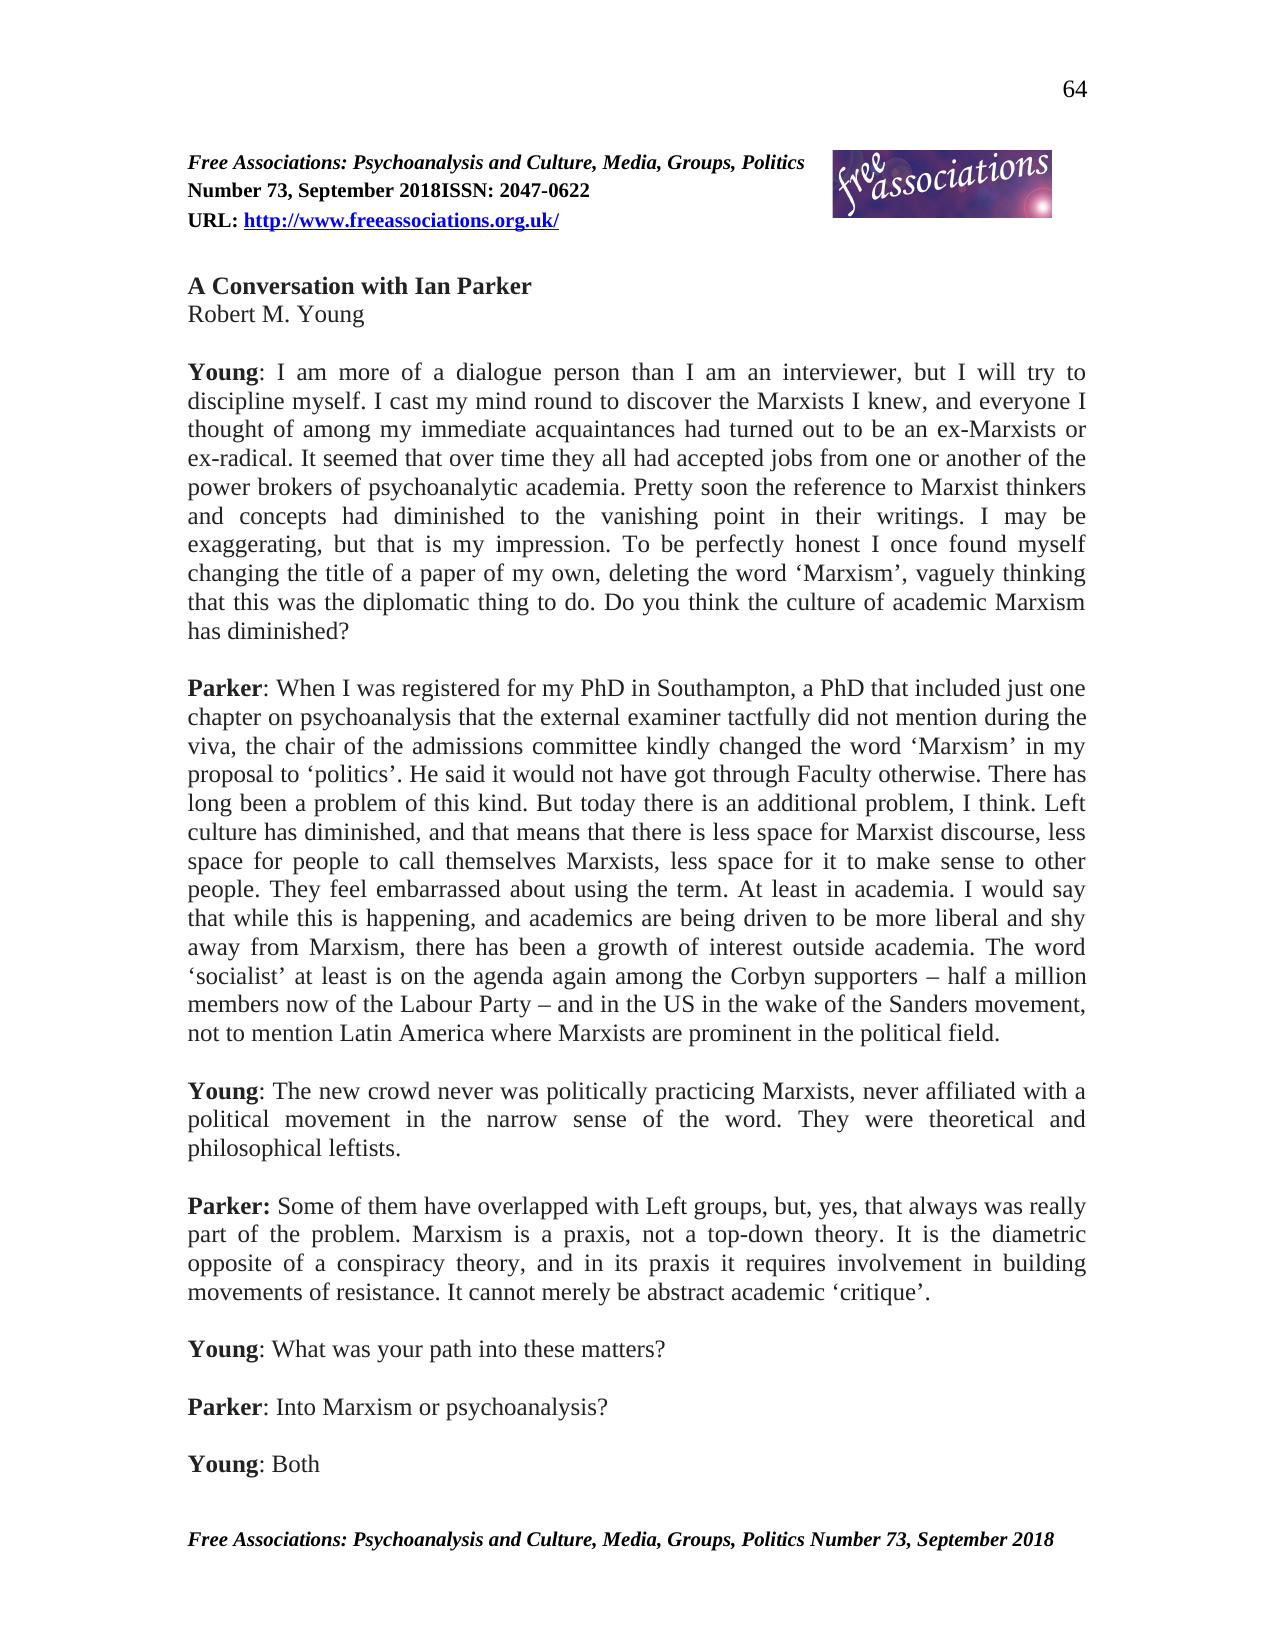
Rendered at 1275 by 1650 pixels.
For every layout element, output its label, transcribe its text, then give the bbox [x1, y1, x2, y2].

text URL: http://www.freeassociations.org.uk/ [187, 203, 817, 232]
text Number 73, September 2018 ISSN: 2047-0622 [187, 174, 817, 203]
text A Conversation with Ian Parker [187, 271, 1087, 299]
text Parker: Some of them have overlapped with Left groups, but, yes, that always was really part of the problem. Marxism is a praxis, not a top-down theory. It is the diametric opposite of a conspiracy theory, and in its praxis it requires involvement in building movements of resistance. It cannot merely be abstract academic ‘critique’. [187, 1191, 1087, 1306]
text Young: Both [187, 1449, 1087, 1478]
picture [832, 150, 1052, 218]
text Parker: Into Marxism or psychoanalysis? [187, 1392, 1087, 1421]
text Robert M. Young [187, 299, 1087, 328]
text Free Associations: Psychoanalysis and Culture, Media, Groups, Politics [187, 150, 817, 174]
text Young: I am more of a dialogue person than I am an interviewer, but I will try to discipline myself. I cast my mind round to discover the Marxists I knew, and everyone I thought of among my immediate acquaintances had turned out to be an ex-Marxists or ex-radical. It seemed that over time they all had accepted jobs from one or another of the power brokers of psychoanalytic academia. Pretty soon the reference to Marxist thinkers and concepts had diminished to the vanishing point in their writings. I may be exaggerating, but that is my impression. To be perfectly honest I once found myself changing the title of a paper of my own, deleting the word ‘Marxism’, vaguely thinking that this was the diplomatic thing to do. Do you think the culture of academic Marxism has diminished? [187, 357, 1087, 644]
text Young: The new crowd never was politically practicing Marxists, never affiliated with a political movement in the narrow sense of the word. They were theoretical and philosophical leftists. [187, 1076, 1087, 1162]
text Young: What was your path into these matters? [187, 1334, 1087, 1363]
text Parker: When I was registered for my PhD in Southampton, a PhD that included just one chapter on psychoanalysis that the external examiner tactfully did not mention during the viva, the chair of the admissions committee kindly changed the word ‘Marxism’ in my proposal to ‘politics’. He said it would not have got through Faculty otherwise. There has long been a problem of this kind. But today there is an additional problem, I think. Left culture has diminished, and that means that there is less space for Marxist discourse, less space for people to call themselves Marxists, less space for it to make sense to other people. They feel embarrassed about using the term. At least in academia. I would say that while this is happening, and academics are being driven to be more liberal and shy away from Marxism, there has been a growth of interest outside academia. The word ‘socialist’ at least is on the agenda again among the Corbyn supporters – half a million members now of the Labour Party – and in the US in the wake of the Sanders movement, not to mention Latin America where Marxists are prominent in the political field. [187, 673, 1087, 1047]
